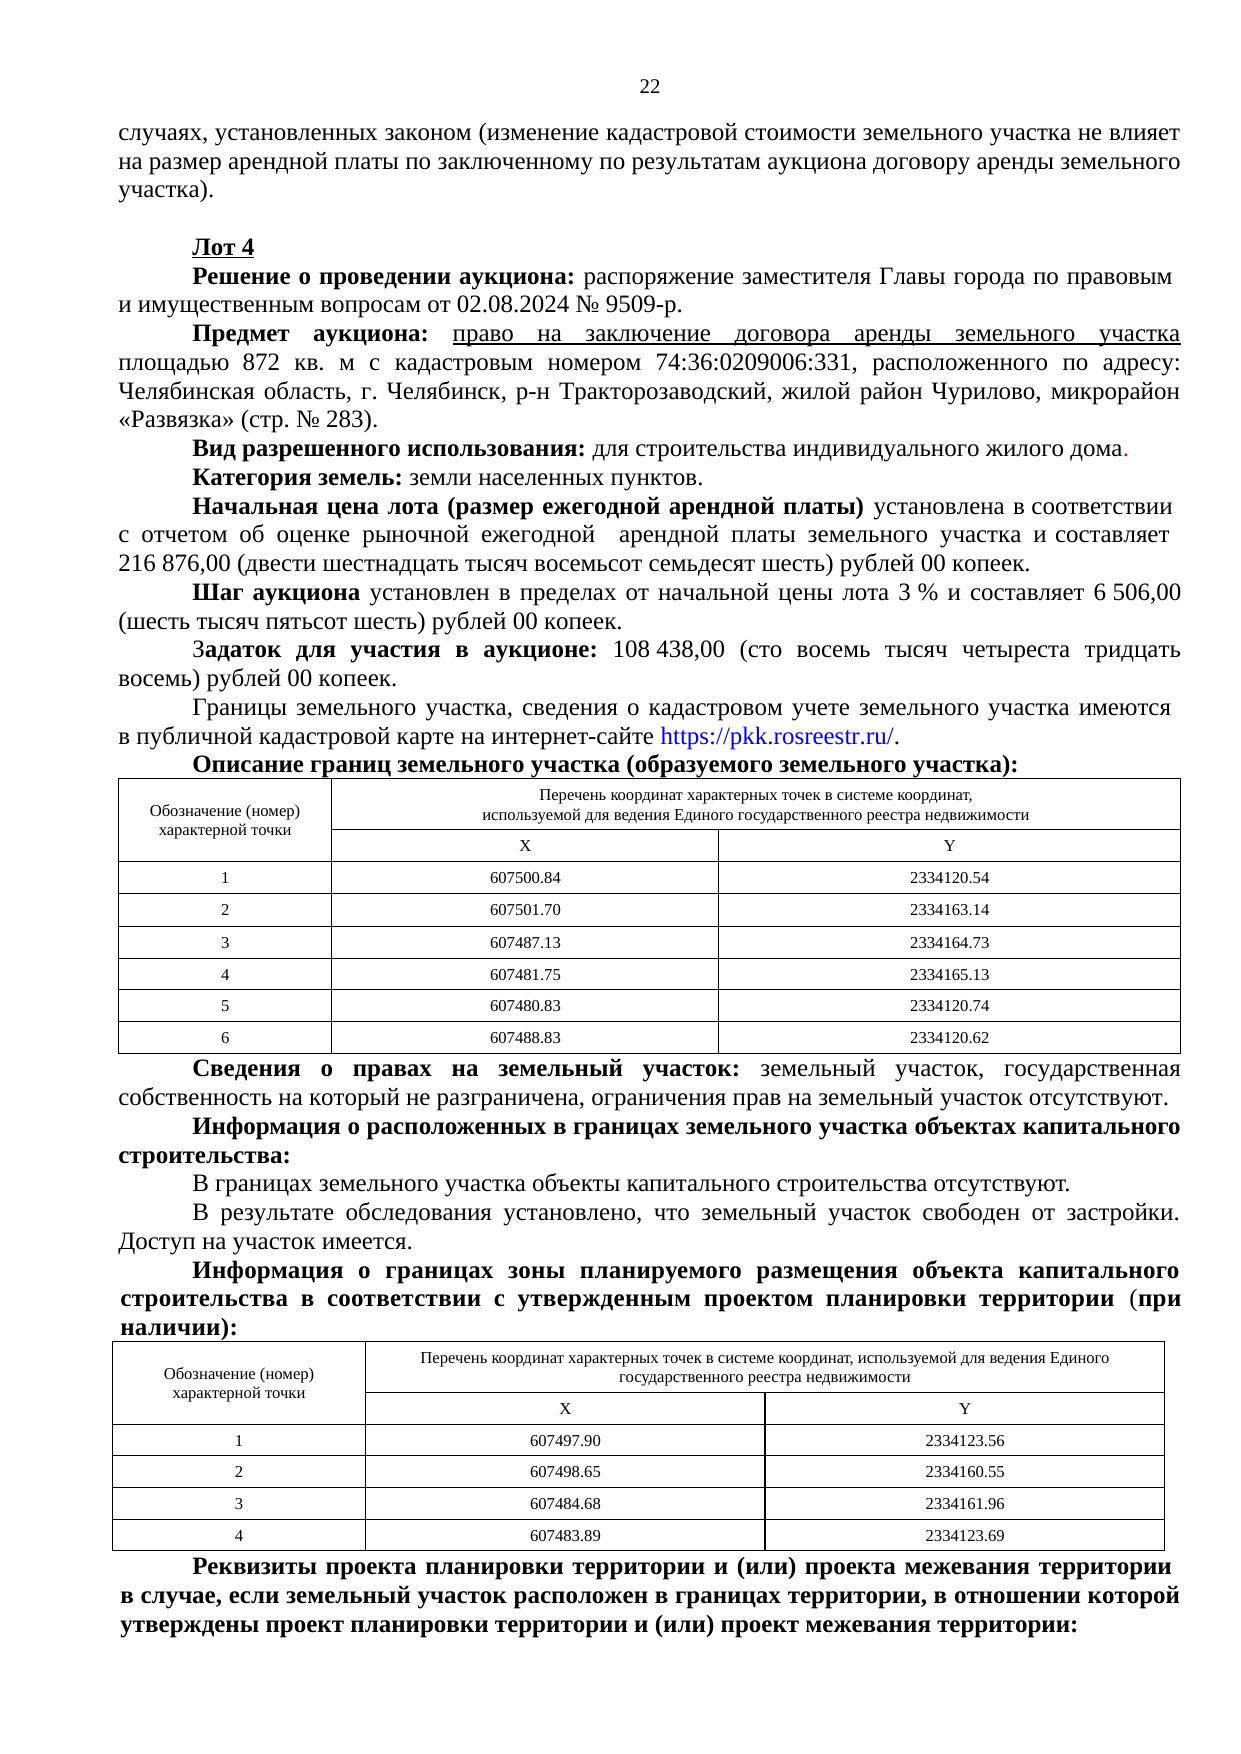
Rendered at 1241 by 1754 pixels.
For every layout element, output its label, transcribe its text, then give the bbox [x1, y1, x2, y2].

table_cell 4 [113, 1520, 365, 1550]
table_cell 2334161.96 [766, 1488, 1164, 1518]
table_cell X [366, 1393, 764, 1423]
table_cell 4 [119, 959, 331, 989]
table_cell 607481.75 [332, 959, 718, 989]
table_cell 2334123.56 [766, 1425, 1164, 1455]
table_cell 2334160.55 [766, 1456, 1164, 1487]
text Реквизиты проекта планировки территории и (или) проекта межевания территории в случае, если земельный участок расположен в границах территории, в отношении которой утверждены проект планировки территории и (или) проект межевания территории: [120, 1551, 1181, 1637]
text Задаток для участия в аукционе: 108 438,00 (сто восемь тысяч четыреста тридцать восемь) рублей 00 копеек. [118, 634, 1181, 692]
table_cell 607497.90 [366, 1425, 764, 1455]
table_cell 2334120.54 [719, 862, 1180, 892]
table_header Перечень координат характерных точек в системе координат, используемой для ведения Единого государственного реестра недвижимости [332, 779, 1180, 829]
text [118, 117, 1181, 203]
table_header Обозначение (номер) характерной точки [113, 1342, 365, 1423]
table_cell 607501.70 [332, 894, 718, 926]
table_cell 3 [113, 1488, 365, 1518]
table_cell 2334123.69 [766, 1520, 1164, 1550]
table_cell 607488.83 [332, 1022, 718, 1052]
table_cell 6 [119, 1022, 331, 1052]
table_cell 1 [119, 862, 331, 892]
table_cell 2 [113, 1456, 365, 1487]
table_cell 607500.84 [332, 862, 718, 892]
text Начальная цена лота (размер ежегодной арендной платы) установлена в соответствии с отчетом об оценке рыночной ежегодной арендной платы земельного участка и составляет 216 876,00 (двести шестнадцать тысяч восемьсот семьдесят шесть) рублей 00 копеек. [118, 491, 1181, 577]
table_header Перечень координат характерных точек в системе координат, используемой для ведения Единого государственного реестра недвижимости [366, 1342, 1164, 1392]
table_cell 607498.65 [366, 1456, 764, 1487]
text Решение о проведении аукциона: распоряжение заместителя Главы города по правовым и имущественным вопросам от 02.08.2024 № 9509-р. [118, 261, 1181, 318]
table_cell 1 [113, 1425, 365, 1455]
text Шаг аукциона установлен в пределах от начальной цены лота 3 % и составляет 6 506,00 (шесть тысяч пятьсот шесть) рублей 00 копеек. [118, 577, 1181, 634]
table_cell 3 [119, 927, 331, 957]
text Информация о расположенных в границах земельного участка объектах капитального строительства: [118, 1111, 1181, 1168]
table_cell Y [719, 830, 1180, 861]
table_cell 2334163.14 [719, 894, 1180, 926]
table_cell 607484.68 [366, 1488, 764, 1518]
text Сведения о правах на земельный участок: земельный участок, государственная собственность на который не разграничена, ограничения прав на земельный участок отсутствуют. [118, 1054, 1181, 1111]
table_cell 5 [119, 990, 331, 1021]
table_cell 2334165.13 [719, 959, 1180, 989]
table_cell 2 [119, 894, 331, 926]
text Границы земельного участка, сведения о кадастровом учете земельного участка имеются в публичной кадастровой карте на интернет-сайте https://pkk.rosreestr.ru/. [118, 692, 1181, 749]
table_cell 2334164.73 [719, 927, 1180, 957]
table_cell X [332, 830, 718, 861]
table_cell 2334120.74 [719, 990, 1180, 1021]
text Информация о границах зоны планируемого размещения объекта капитального строительства в соответствии с утвержденным проектом планировки территории (при наличии): [120, 1255, 1181, 1341]
text Лот 4 [118, 232, 1181, 261]
text Описание границ земельного участка (образуемого земельного участка): [118, 749, 1181, 778]
table_cell 607483.89 [366, 1520, 764, 1550]
table_header Обозначение (номер) характерной точки [119, 779, 331, 861]
text Предмет аукциона: право на заключение договора аренды земельного участка площадью 872 кв. м с кадастровым номером 74:36:0209006:331, расположенного по адресу: Челябинская область, г. Челябинск, р-н Тракторозаводский, жилой район Чурилово, микрорайон «Развязка» (стр. № 283). [118, 318, 1181, 433]
table_cell Y [766, 1393, 1164, 1423]
table_cell 607480.83 [332, 990, 718, 1021]
table_cell 2334120.62 [719, 1022, 1180, 1052]
table_cell 607487.13 [332, 927, 718, 957]
text В границах земельного участка объекты капитального строительства отсутствуют. [118, 1168, 1181, 1197]
text Категория земель: земли населенных пунктов. [118, 462, 1181, 491]
text В результате обследования установлено, что земельный участок свободен от застройки. Доступ на участок имеется. [118, 1197, 1181, 1255]
text Вид разрешенного использования: для строительства индивидуального жилого дома. [118, 433, 1181, 462]
